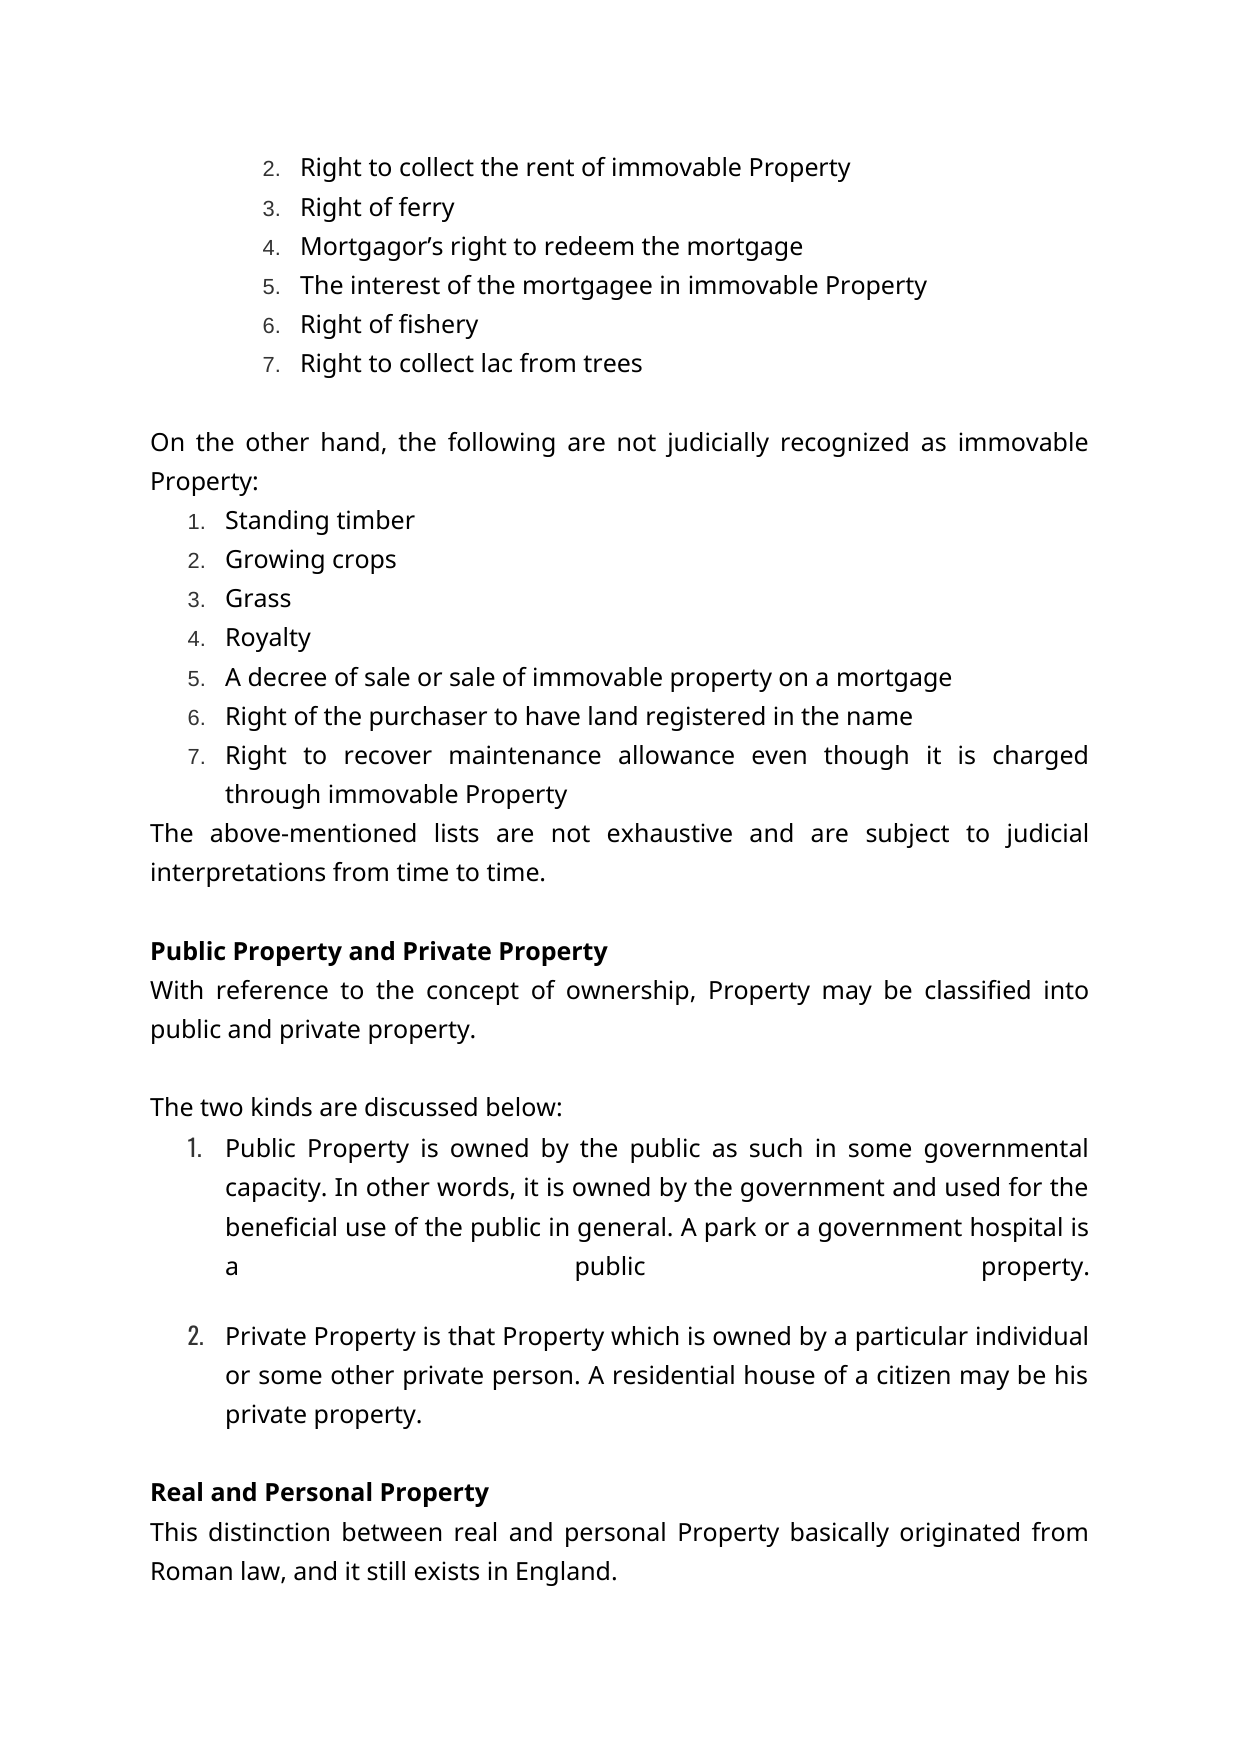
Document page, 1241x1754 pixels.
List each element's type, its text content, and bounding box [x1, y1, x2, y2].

text The two kinds are discussed below: [150, 1090, 1090, 1124]
list Right of the purchaser to have land registered in the name [187, 698, 1090, 732]
list Right to recover maintenance allowance even though it is charged through immovable Property [187, 737, 1090, 811]
list Right of fishery [262, 307, 1090, 341]
list Right to collect lac from trees [262, 346, 1090, 380]
list Growing crops [187, 542, 1090, 576]
text With reference to the concept of ownership, Property may be classified into public and private property. [150, 972, 1090, 1046]
list Standing timber [187, 502, 1090, 537]
list A decree of sale or sale of immovable property on a mortgage [187, 659, 1090, 693]
list Right of ferry [262, 189, 1090, 223]
list Right to collect the rent of immovable Property [262, 150, 1090, 184]
text On the other hand, the following are not judicially recognized as immovable Property: [150, 424, 1090, 497]
list Royalty [187, 620, 1090, 654]
text This distinction between real and personal Property basically originated from Roman law, and it still exists in England. [150, 1514, 1090, 1587]
list Mortgagor’s right to redeem the mortgage [262, 228, 1090, 262]
text Real and Personal Property [150, 1475, 1090, 1509]
list Private Property is that Property which is owned by a particular individual or some other private person. A residential house of a citizen may be his private property. [187, 1317, 1090, 1431]
text Public Property and Private Property [150, 933, 1090, 967]
list Public Property is owned by the public as such in some governmental capacity. In other words, it is owned by the government and used for the beneficial use of the public in general. A park or a government hospital is a public property. [187, 1129, 1090, 1313]
list The interest of the mortgagee in immovable Property [262, 267, 1090, 302]
text The above-mentioned lists are not exhaustive and are subject to judicial interpretations from time to time. [150, 816, 1090, 889]
list Grass [187, 581, 1090, 615]
